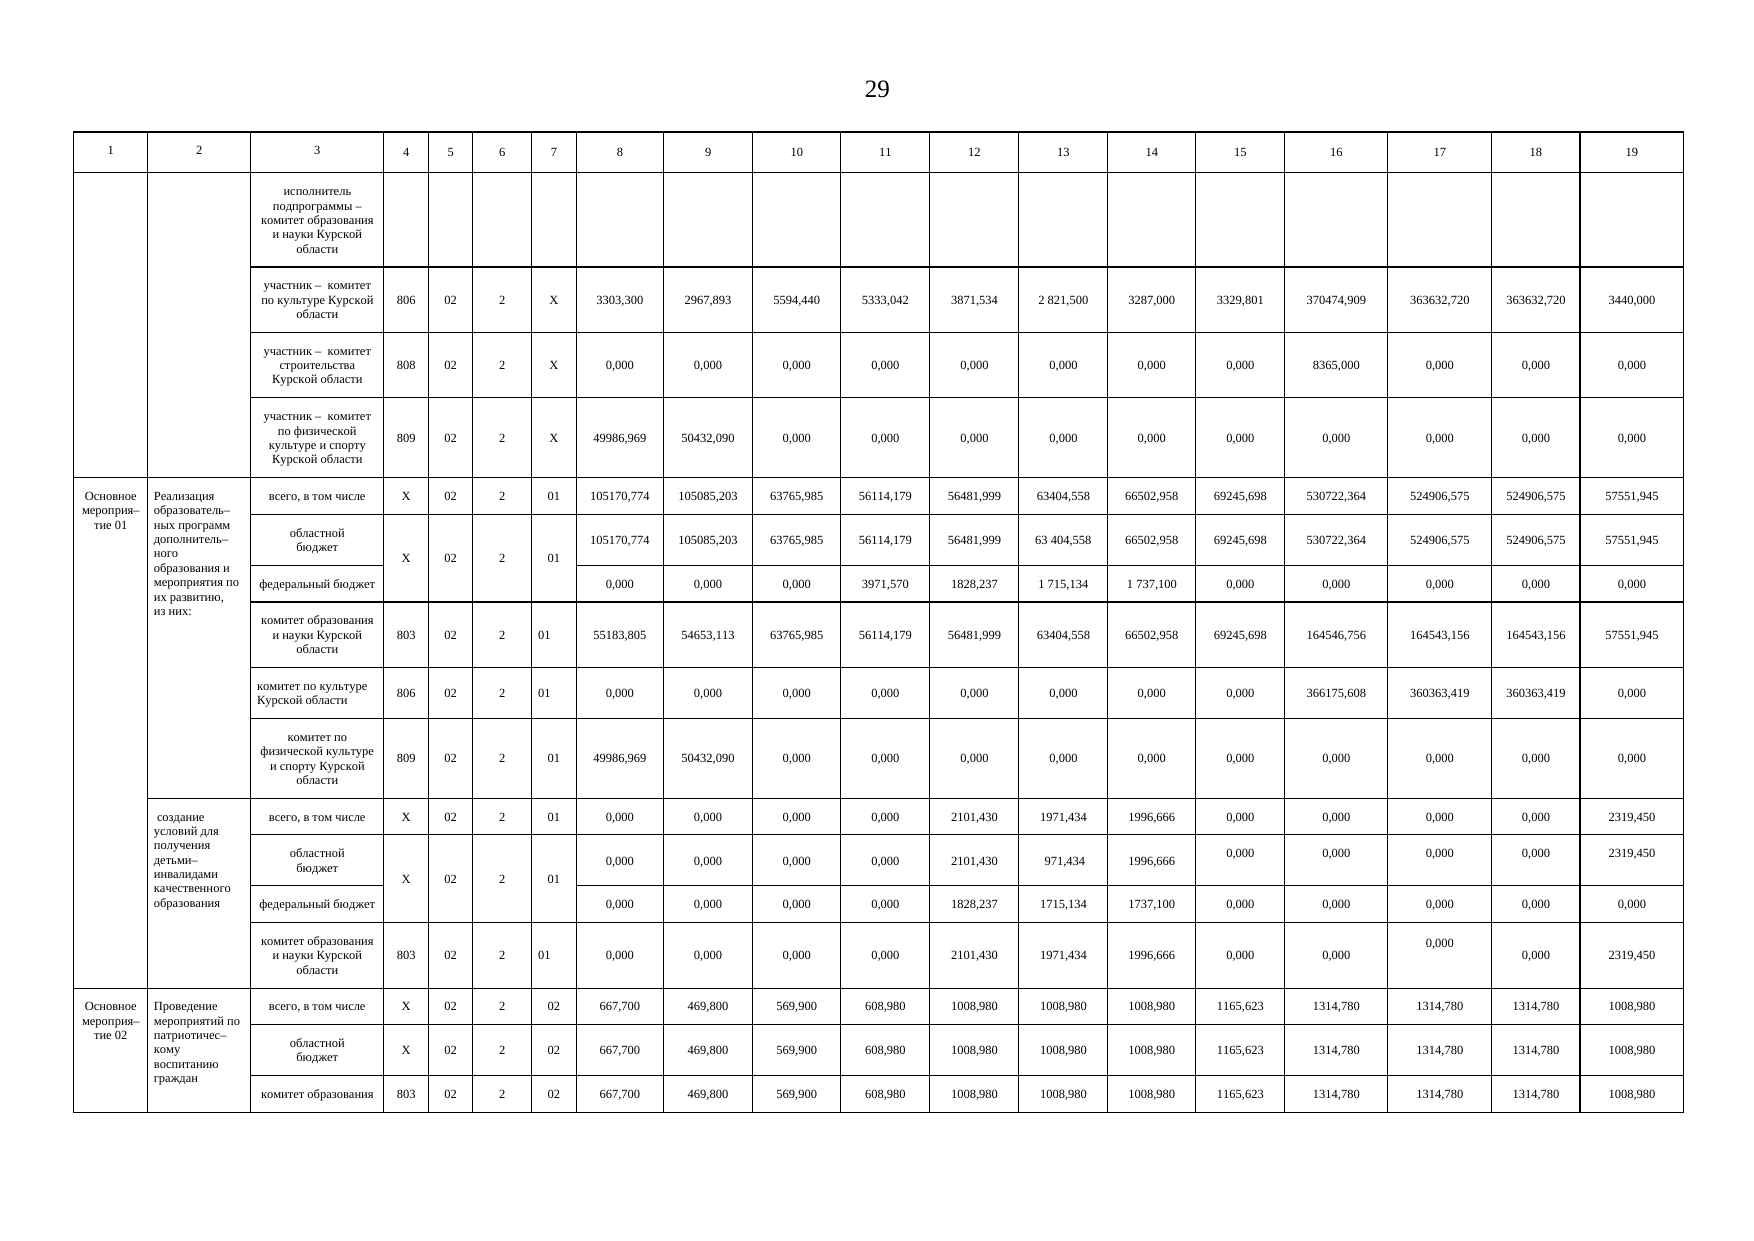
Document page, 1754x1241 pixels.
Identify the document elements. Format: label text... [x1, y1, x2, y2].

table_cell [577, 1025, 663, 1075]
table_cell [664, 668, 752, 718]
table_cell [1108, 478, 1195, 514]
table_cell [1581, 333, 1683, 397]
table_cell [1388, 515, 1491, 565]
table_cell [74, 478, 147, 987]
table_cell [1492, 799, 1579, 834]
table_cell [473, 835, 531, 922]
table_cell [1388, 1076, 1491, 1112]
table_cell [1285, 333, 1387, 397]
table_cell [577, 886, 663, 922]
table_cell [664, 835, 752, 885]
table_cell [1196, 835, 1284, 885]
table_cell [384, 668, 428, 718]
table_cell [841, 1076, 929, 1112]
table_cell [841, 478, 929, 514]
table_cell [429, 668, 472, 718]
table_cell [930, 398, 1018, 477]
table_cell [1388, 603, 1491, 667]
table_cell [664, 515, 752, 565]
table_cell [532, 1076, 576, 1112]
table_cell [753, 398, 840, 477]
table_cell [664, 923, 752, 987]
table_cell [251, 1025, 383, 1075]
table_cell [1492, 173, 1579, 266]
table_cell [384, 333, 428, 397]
table_header 18 [1492, 133, 1579, 172]
table_header 4 [384, 133, 428, 172]
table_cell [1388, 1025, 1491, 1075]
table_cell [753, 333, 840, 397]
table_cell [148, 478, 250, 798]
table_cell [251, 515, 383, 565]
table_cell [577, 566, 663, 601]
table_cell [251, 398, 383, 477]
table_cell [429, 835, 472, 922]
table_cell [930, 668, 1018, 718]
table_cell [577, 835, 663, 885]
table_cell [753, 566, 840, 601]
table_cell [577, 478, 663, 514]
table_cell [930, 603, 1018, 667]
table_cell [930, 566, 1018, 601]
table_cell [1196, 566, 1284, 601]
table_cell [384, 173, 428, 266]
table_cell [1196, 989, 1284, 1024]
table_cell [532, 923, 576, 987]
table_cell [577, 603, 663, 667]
table_header 11 [841, 133, 929, 172]
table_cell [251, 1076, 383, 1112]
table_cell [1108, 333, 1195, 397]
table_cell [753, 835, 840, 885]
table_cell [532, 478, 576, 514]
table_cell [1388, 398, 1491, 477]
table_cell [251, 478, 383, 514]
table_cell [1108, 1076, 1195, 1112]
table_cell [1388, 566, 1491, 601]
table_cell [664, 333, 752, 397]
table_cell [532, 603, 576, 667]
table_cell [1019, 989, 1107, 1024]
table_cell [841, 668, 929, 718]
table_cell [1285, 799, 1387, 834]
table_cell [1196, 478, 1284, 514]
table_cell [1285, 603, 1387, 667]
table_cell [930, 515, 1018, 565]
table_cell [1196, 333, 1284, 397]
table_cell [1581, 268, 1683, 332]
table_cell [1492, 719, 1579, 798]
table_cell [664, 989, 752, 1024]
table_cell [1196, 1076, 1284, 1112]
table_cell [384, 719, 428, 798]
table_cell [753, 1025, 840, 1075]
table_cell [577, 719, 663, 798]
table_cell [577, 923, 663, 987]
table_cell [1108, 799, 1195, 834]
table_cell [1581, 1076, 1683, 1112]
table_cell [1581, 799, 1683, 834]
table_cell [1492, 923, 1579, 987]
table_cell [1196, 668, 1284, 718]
table_header 14 [1108, 133, 1195, 172]
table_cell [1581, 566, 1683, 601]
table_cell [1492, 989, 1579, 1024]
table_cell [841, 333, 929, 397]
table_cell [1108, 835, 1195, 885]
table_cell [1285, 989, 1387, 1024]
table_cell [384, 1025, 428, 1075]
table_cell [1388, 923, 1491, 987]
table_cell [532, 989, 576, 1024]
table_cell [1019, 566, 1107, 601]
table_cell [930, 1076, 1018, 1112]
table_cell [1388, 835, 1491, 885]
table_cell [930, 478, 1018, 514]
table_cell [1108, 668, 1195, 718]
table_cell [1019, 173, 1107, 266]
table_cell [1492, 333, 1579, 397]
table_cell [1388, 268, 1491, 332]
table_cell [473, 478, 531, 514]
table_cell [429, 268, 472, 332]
table_header 19 [1581, 133, 1683, 172]
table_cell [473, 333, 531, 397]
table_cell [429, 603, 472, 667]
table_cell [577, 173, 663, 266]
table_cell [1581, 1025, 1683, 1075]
table_header 8 [577, 133, 663, 172]
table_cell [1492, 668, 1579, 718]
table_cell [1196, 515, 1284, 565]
table_header 13 [1019, 133, 1107, 172]
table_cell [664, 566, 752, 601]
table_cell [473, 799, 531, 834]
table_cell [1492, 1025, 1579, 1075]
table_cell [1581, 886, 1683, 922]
table_header 10 [753, 133, 840, 172]
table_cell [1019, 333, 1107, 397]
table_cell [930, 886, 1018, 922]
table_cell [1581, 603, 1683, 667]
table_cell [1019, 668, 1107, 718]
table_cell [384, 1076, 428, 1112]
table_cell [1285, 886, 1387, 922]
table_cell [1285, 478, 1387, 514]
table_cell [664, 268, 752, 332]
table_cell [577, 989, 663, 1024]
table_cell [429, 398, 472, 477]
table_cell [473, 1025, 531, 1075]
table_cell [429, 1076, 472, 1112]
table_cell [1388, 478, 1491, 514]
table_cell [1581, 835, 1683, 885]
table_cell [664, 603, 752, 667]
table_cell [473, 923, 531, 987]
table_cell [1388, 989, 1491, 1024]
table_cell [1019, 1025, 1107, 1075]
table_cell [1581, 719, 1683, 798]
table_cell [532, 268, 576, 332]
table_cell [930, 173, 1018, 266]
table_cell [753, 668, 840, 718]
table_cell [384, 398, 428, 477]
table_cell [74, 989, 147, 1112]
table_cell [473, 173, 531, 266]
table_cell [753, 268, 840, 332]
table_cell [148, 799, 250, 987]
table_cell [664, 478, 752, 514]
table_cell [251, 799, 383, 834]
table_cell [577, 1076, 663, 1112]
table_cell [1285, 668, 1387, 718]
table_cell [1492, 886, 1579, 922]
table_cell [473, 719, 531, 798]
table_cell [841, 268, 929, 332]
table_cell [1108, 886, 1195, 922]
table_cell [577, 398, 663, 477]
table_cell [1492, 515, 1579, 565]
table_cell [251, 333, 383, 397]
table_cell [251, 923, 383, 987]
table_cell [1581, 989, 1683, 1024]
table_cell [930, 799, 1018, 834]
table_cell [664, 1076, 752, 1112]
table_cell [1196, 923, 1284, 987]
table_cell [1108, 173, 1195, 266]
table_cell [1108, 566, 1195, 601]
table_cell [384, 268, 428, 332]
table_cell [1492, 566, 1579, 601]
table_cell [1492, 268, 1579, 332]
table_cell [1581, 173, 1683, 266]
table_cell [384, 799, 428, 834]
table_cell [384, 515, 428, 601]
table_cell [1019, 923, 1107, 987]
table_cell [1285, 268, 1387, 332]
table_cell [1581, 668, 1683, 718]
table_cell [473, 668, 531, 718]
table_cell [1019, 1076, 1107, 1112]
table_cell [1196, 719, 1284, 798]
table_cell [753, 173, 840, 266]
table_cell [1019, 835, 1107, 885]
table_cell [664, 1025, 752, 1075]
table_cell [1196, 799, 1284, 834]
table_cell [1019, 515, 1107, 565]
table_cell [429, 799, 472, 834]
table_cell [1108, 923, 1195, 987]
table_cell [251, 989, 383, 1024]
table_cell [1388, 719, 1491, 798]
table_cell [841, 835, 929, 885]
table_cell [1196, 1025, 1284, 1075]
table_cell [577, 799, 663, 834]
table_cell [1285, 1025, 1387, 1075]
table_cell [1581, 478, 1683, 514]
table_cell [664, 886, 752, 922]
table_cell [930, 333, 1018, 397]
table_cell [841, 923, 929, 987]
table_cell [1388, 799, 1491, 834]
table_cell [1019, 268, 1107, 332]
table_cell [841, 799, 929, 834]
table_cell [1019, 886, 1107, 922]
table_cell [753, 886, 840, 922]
table_header 3 [251, 133, 383, 172]
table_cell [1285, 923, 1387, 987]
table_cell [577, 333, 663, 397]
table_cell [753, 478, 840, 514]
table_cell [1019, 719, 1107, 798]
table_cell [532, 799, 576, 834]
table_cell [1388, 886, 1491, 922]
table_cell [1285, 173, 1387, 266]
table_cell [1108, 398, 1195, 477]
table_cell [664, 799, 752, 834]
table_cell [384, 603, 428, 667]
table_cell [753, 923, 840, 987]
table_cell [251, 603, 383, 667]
table_header 9 [664, 133, 752, 172]
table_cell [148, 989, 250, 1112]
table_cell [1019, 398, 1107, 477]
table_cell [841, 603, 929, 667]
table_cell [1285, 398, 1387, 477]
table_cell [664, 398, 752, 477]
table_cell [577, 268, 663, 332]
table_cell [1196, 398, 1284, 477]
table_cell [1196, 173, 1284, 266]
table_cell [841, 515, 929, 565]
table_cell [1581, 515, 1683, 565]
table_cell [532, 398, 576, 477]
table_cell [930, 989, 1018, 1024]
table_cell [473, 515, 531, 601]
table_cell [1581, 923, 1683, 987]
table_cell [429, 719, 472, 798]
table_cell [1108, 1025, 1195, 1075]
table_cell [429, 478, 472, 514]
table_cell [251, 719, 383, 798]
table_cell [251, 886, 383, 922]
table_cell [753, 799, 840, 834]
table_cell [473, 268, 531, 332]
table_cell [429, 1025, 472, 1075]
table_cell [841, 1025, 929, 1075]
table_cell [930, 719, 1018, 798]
table_header 5 [429, 133, 472, 172]
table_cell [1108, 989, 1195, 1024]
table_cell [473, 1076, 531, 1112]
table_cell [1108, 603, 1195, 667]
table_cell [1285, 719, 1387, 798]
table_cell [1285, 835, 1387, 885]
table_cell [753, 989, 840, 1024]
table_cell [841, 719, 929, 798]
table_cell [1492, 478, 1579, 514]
table_header 15 [1196, 133, 1284, 172]
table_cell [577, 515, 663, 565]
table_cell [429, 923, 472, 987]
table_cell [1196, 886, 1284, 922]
table_header 2 [148, 133, 250, 172]
table_header 16 [1285, 133, 1387, 172]
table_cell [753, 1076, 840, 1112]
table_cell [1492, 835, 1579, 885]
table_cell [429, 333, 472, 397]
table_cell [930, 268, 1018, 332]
table_header 1 [74, 133, 147, 172]
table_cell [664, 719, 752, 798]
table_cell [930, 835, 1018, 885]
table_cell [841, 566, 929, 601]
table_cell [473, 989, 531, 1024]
table_header 7 [532, 133, 576, 172]
table_header 17 [1388, 133, 1491, 172]
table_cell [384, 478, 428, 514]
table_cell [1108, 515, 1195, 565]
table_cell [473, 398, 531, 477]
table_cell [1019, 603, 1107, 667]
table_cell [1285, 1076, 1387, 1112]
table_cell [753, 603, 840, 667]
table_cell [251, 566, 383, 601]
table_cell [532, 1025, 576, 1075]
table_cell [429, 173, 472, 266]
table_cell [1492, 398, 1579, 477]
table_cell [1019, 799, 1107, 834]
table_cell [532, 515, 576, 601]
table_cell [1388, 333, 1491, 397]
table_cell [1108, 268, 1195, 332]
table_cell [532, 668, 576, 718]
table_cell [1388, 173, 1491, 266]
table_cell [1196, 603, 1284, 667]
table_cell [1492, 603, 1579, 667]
table_header 6 [473, 133, 531, 172]
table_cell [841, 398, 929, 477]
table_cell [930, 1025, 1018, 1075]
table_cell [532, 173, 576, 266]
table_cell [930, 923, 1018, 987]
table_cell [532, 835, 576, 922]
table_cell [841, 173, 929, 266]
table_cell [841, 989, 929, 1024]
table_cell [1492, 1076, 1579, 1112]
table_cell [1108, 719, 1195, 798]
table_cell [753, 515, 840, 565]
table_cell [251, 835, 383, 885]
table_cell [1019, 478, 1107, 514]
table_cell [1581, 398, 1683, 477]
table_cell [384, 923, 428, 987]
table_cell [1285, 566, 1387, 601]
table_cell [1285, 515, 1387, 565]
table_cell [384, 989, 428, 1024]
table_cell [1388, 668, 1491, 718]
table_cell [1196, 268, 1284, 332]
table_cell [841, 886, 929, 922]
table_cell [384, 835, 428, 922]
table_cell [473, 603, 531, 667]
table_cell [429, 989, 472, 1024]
table_header 12 [930, 133, 1018, 172]
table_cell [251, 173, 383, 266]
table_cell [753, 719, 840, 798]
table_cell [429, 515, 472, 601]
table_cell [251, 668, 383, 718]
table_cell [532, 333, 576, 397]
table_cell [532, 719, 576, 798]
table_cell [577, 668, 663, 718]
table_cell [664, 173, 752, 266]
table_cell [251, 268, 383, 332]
